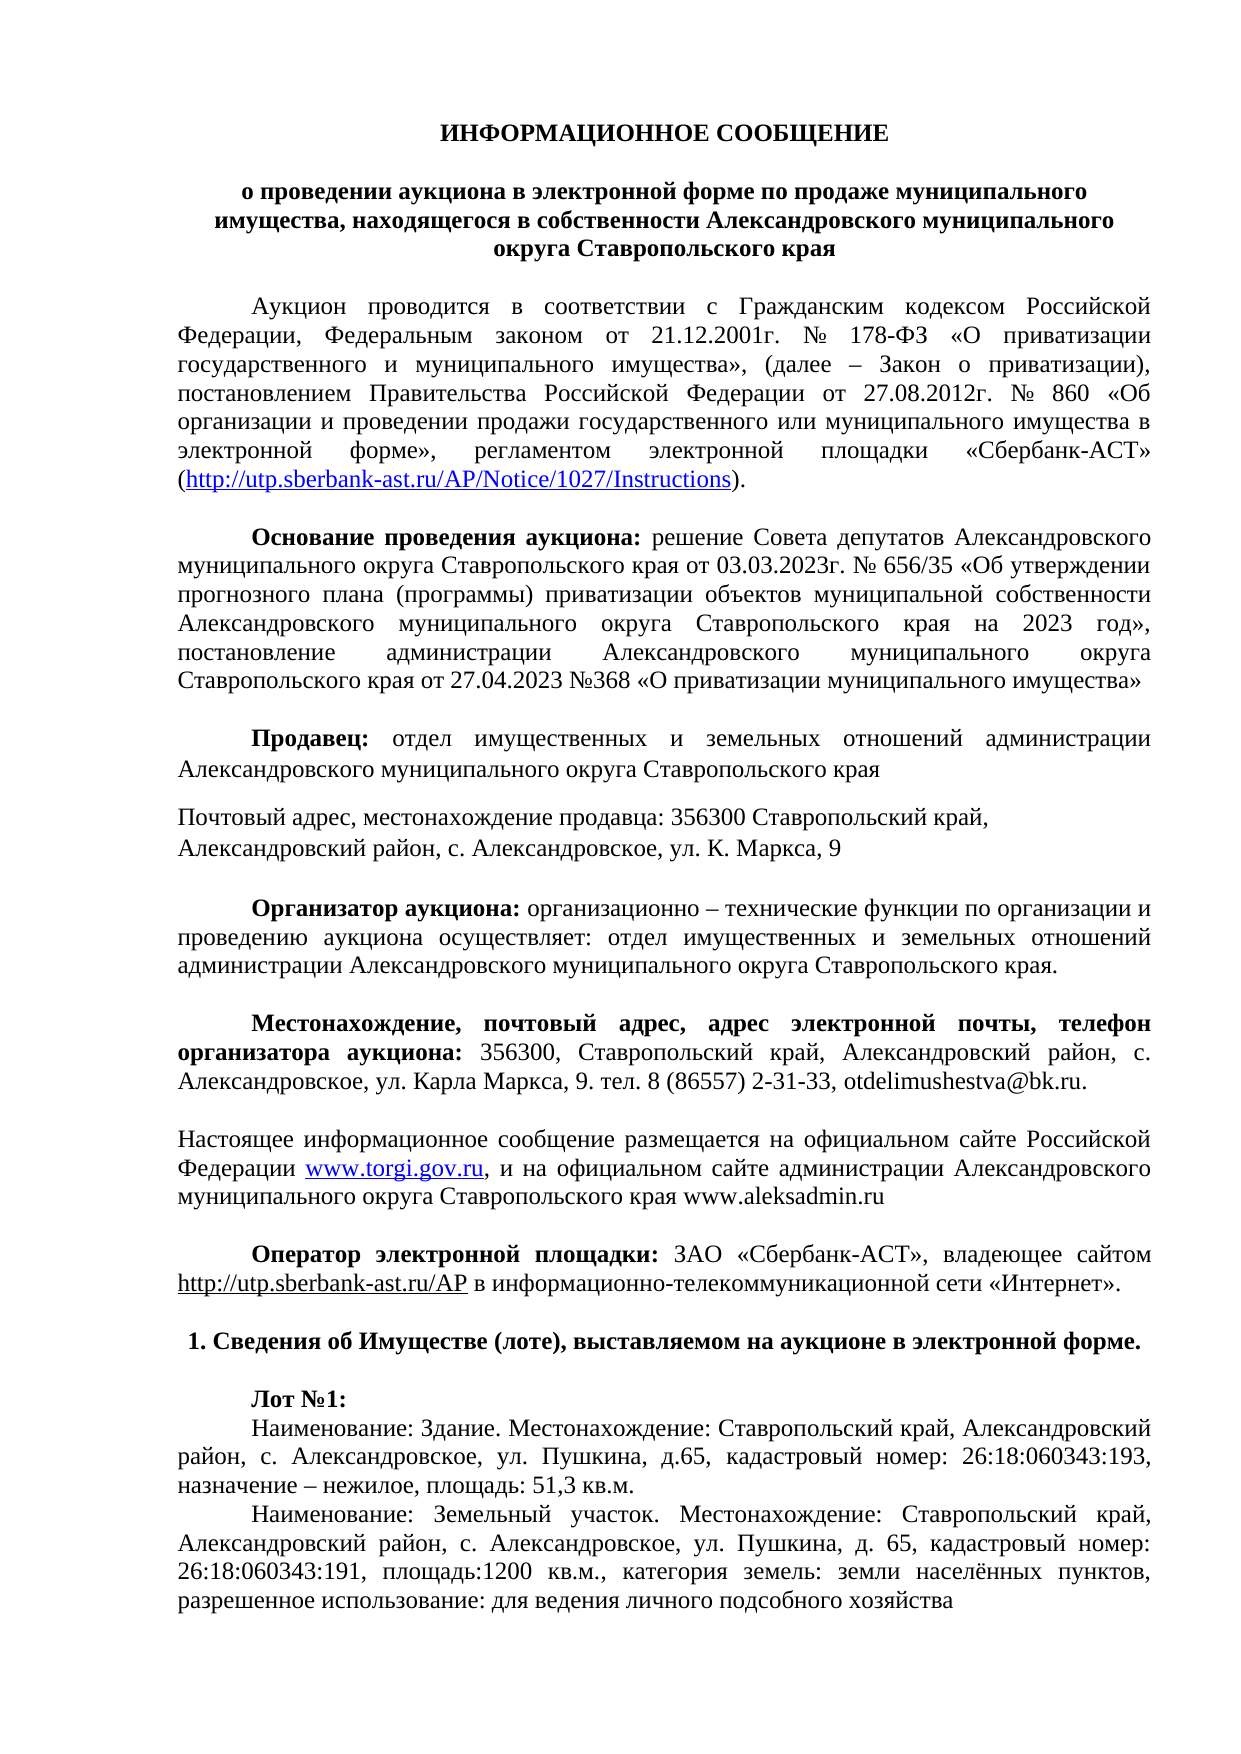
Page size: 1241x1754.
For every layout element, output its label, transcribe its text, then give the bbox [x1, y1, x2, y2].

text Наименование: Здание. Местонахождение: Ставропольский край, Александровский район, с. Александровское, ул. Пушкина, д.65, кадастровый номер: 26:18:060343:193, назначение – нежилое, площадь: 51,3 кв.м. [177, 1413, 1152, 1499]
text Почтовый адрес, местонахождение продавца: 356300 Ставропольский край, Александровский район, с. Александровское, ул. К. Маркса, 9 [177, 802, 1152, 862]
text Продавец: отдел имущественных и земельных отношений администрации Александровского муниципального округа Ставропольского края [177, 723, 1152, 783]
text Лот №1: [177, 1384, 1152, 1413]
text Аукцион проводится в соответствии с Гражданским кодексом Российской Федерации, Федеральным законом от 21.12.2001г. № 178-ФЗ «О приватизации государственного и муниципального имущества», (далее – Закон о приватизации), постановлением Правительства Российской Федерации от 27.08.2012г. № 860 «Об организации и проведении продажи государственного или муниципального имущества в электронной форме», регламентом электронной площадки «Сбербанк-АСТ» (http://utp.sberbank-ast.ru/AP/Notice/1027/Instructions). [177, 291, 1152, 493]
text Оператор электронной площадки: ЗАО «Сбербанк-АСТ», владеющее сайтом http://utp.sberbank-ast.ru/AP в информационно-телекоммуникационной сети «Интернет». [177, 1239, 1152, 1297]
text Организатор аукциона: организационно – технические функции по организации и проведению аукциона осуществляет: отдел имущественных и земельных отношений администрации Александровского муниципального округа Ставропольского края. [177, 893, 1152, 979]
text о проведении аукциона в электронной форме по продаже муниципального имущества, находящегося в собственности Александровского муниципального округа Ставропольского края [177, 176, 1152, 262]
text Местонахождение, почтовый адрес, адрес электронной почты, телефон организатора аукциона: 356300, Ставропольский край, Александровский район, с. Александровское, ул. Карла Маркса, 9. тел. 8 (86557) 2-31-33, otdelimushestva@bk.ru. [177, 1008, 1152, 1095]
text ИНФОРМАЦИОННОЕ СООБЩЕНИЕ [177, 118, 1152, 147]
text Настоящее информационное сообщение размещается на официальном сайте Российской Федерации www.torgi.gov.ru, и на официальном сайте администрации Александровского муниципального округа Ставропольского края www.aleksadmin.ru [177, 1124, 1152, 1210]
text Основание проведения аукциона: решение Совета депутатов Александровского муниципального округа Ставропольского края от 03.03.2023г. № 656/35 «Об утверждении прогнозного плана (программы) приватизации объектов муниципальной собственности Александровского муниципального округа Ставропольского края на 2023 год», постановление администрации Александровского муниципального округа Ставропольского края от 27.04.2023 №368 «О приватизации муниципального имущества» [177, 522, 1152, 694]
text Наименование: Земельный участок. Местонахождение: Ставропольский край, Александровский район, с. Александровское, ул. Пушкина, д. 65, кадастровый номер: 26:18:060343:191, площадь:1200 кв.м., категория земель: земли населённых пунктов, разрешенное использование: для ведения личного подсобного хозяйства [177, 1499, 1152, 1614]
text 1. Сведения об Имуществе (лоте), выставляемом на аукционе в электронной форме. [177, 1326, 1152, 1355]
